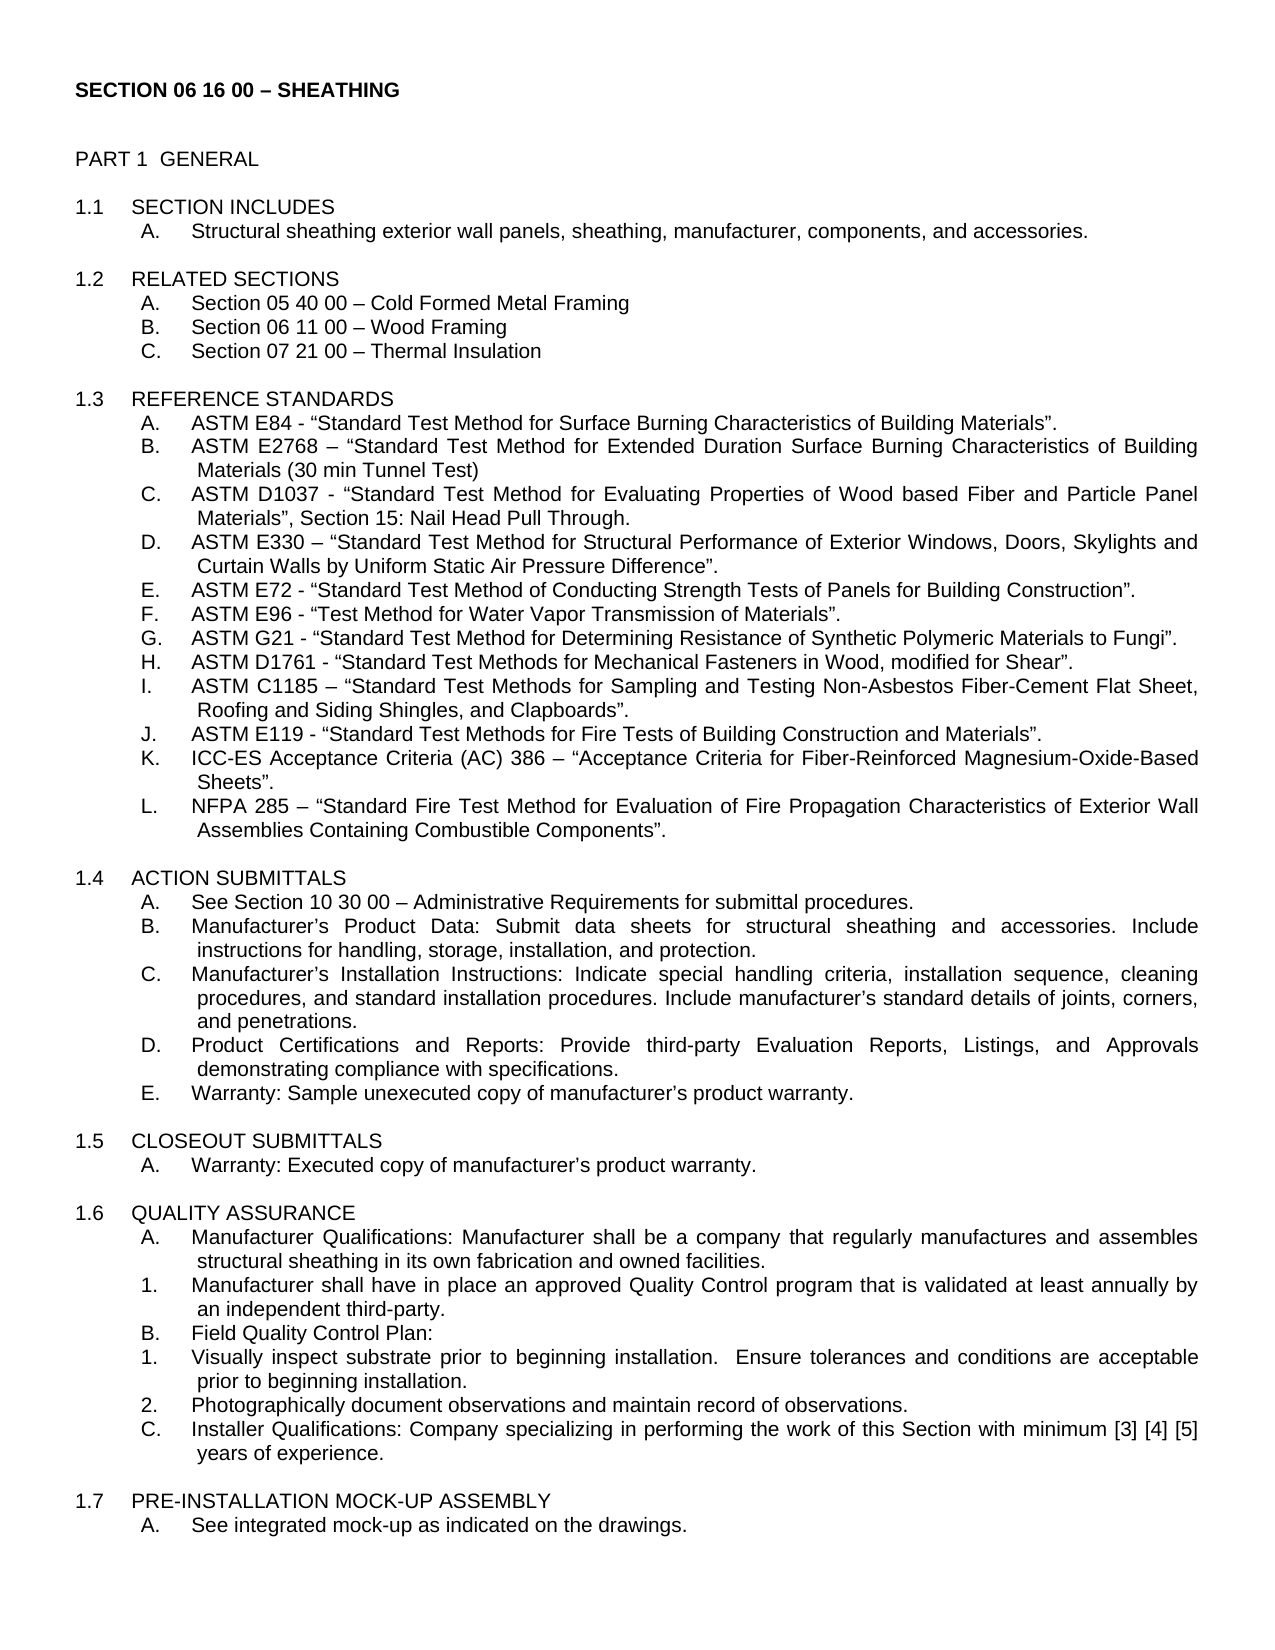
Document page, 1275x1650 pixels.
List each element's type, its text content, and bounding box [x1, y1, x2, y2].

text ACTION SUBMITTALS [75, 866, 1200, 889]
text NFPA 285 – “Standard Fire Test Method for Evaluation of Fire Propagation Characteristics of Exterior Wall Assemblies Containing Combustible Components”. [141, 794, 1200, 842]
text Installer Qualifications: Company specializing in performing the work of this Section with minimum [3] [4] [5] years of experience. [141, 1417, 1200, 1464]
text QUALITY ASSURANCE [75, 1201, 1200, 1225]
text Manufacturer Qualifications: Manufacturer shall be a company that regularly manufactures and assembles structural sheathing in its own fabrication and owned facilities. [141, 1225, 1200, 1273]
text ASTM E2768 – “Standard Test Method for Extended Duration Surface Burning Characteristics of Building Materials (30 min Tunnel Test) [141, 434, 1200, 482]
text PRE-INSTALLATION MOCK-UP ASSEMBLY [75, 1488, 1200, 1512]
text ASTM D1037 - “Standard Test Method for Evaluating Properties of Wood based Fiber and Particle Panel Materials”, Section 15: Nail Head Pull Through. [141, 482, 1200, 530]
text Warranty: Executed copy of manufacturer’s product warranty. [141, 1153, 1200, 1177]
text Manufacturer shall have in place an approved Quality Control program that is validated at least annually by an independent third-party. [141, 1273, 1200, 1321]
text ASTM E84 - “Standard Test Method for Surface Burning Characteristics of Building Materials”. [141, 410, 1200, 434]
text ASTM D1761 - “Standard Test Methods for Mechanical Fasteners in Wood, modified for Shear”. [141, 650, 1200, 674]
text ASTM E119 - “Standard Test Methods for Fire Tests of Building Construction and Materials”. [141, 722, 1200, 746]
text See Section 10 30 00 – Administrative Requirements for submittal procedures. [141, 889, 1200, 913]
text Warranty: Sample unexecuted copy of manufacturer’s product warranty. [141, 1081, 1200, 1105]
text ASTM E72 - “Standard Test Method of Conducting Strength Tests of Panels for Building Construction”. [141, 578, 1200, 602]
text CLOSEOUT SUBMITTALS [75, 1129, 1200, 1153]
text ASTM E96 - “Test Method for Water Vapor Transmission of Materials”. [141, 602, 1200, 626]
text ASTM E330 – “Standard Test Method for Structural Performance of Exterior Windows, Doors, Skylights and Curtain Walls by Uniform Static Air Pressure Difference”. [141, 530, 1200, 578]
text See integrated mock-up as indicated on the drawings. [141, 1512, 1200, 1536]
text Structural sheathing exterior wall panels, sheathing, manufacturer, components, and accessories. [141, 219, 1200, 243]
text GENERAL [75, 147, 1200, 171]
text RELATED SECTIONS [75, 267, 1200, 291]
text Product Certifications and Reports: Provide third-party Evaluation Reports, Listings, and Approvals demonstrating compliance with specifications. [141, 1033, 1200, 1081]
text Photographically document observations and maintain record of observations. [141, 1393, 1200, 1417]
text ASTM G21 - “Standard Test Method for Determining Resistance of Synthetic Polymeric Materials to Fungi”. [141, 626, 1200, 650]
text Visually inspect substrate prior to beginning installation. Ensure tolerances and conditions are acceptable prior to beginning installation. [141, 1345, 1200, 1393]
text ICC-ES Acceptance Criteria (AC) 386 – “Acceptance Criteria for Fiber-Reinforced Magnesium-Oxide-Based Sheets”. [141, 746, 1200, 794]
text Section 05 40 00 – Cold Formed Metal Framing [141, 291, 1200, 314]
text Manufacturer’s Product Data: Submit data sheets for structural sheathing and accessories. Include instructions for handling, storage, installation, and protection. [141, 913, 1200, 961]
text Section 06 11 00 – Wood Framing [141, 314, 1200, 338]
text SECTION 06 16 00 – SHEATHING [75, 78, 1200, 102]
text SECTION INCLUDES [75, 195, 1200, 219]
text Field Quality Control Plan: [141, 1321, 1200, 1345]
text REFERENCE STANDARDS [75, 386, 1200, 410]
text Manufacturer’s Installation Instructions: Indicate special handling criteria, installation sequence, cleaning procedures, and standard installation procedures. Include manufacturer’s standard details of joints, corners, and penetrations. [141, 961, 1200, 1033]
text Section 07 21 00 – Thermal Insulation [141, 338, 1200, 362]
text ASTM C1185 – “Standard Test Methods for Sampling and Testing Non-Asbestos Fiber-Cement Flat Sheet, Roofing and Siding Shingles, and Clapboards”. [141, 674, 1200, 722]
